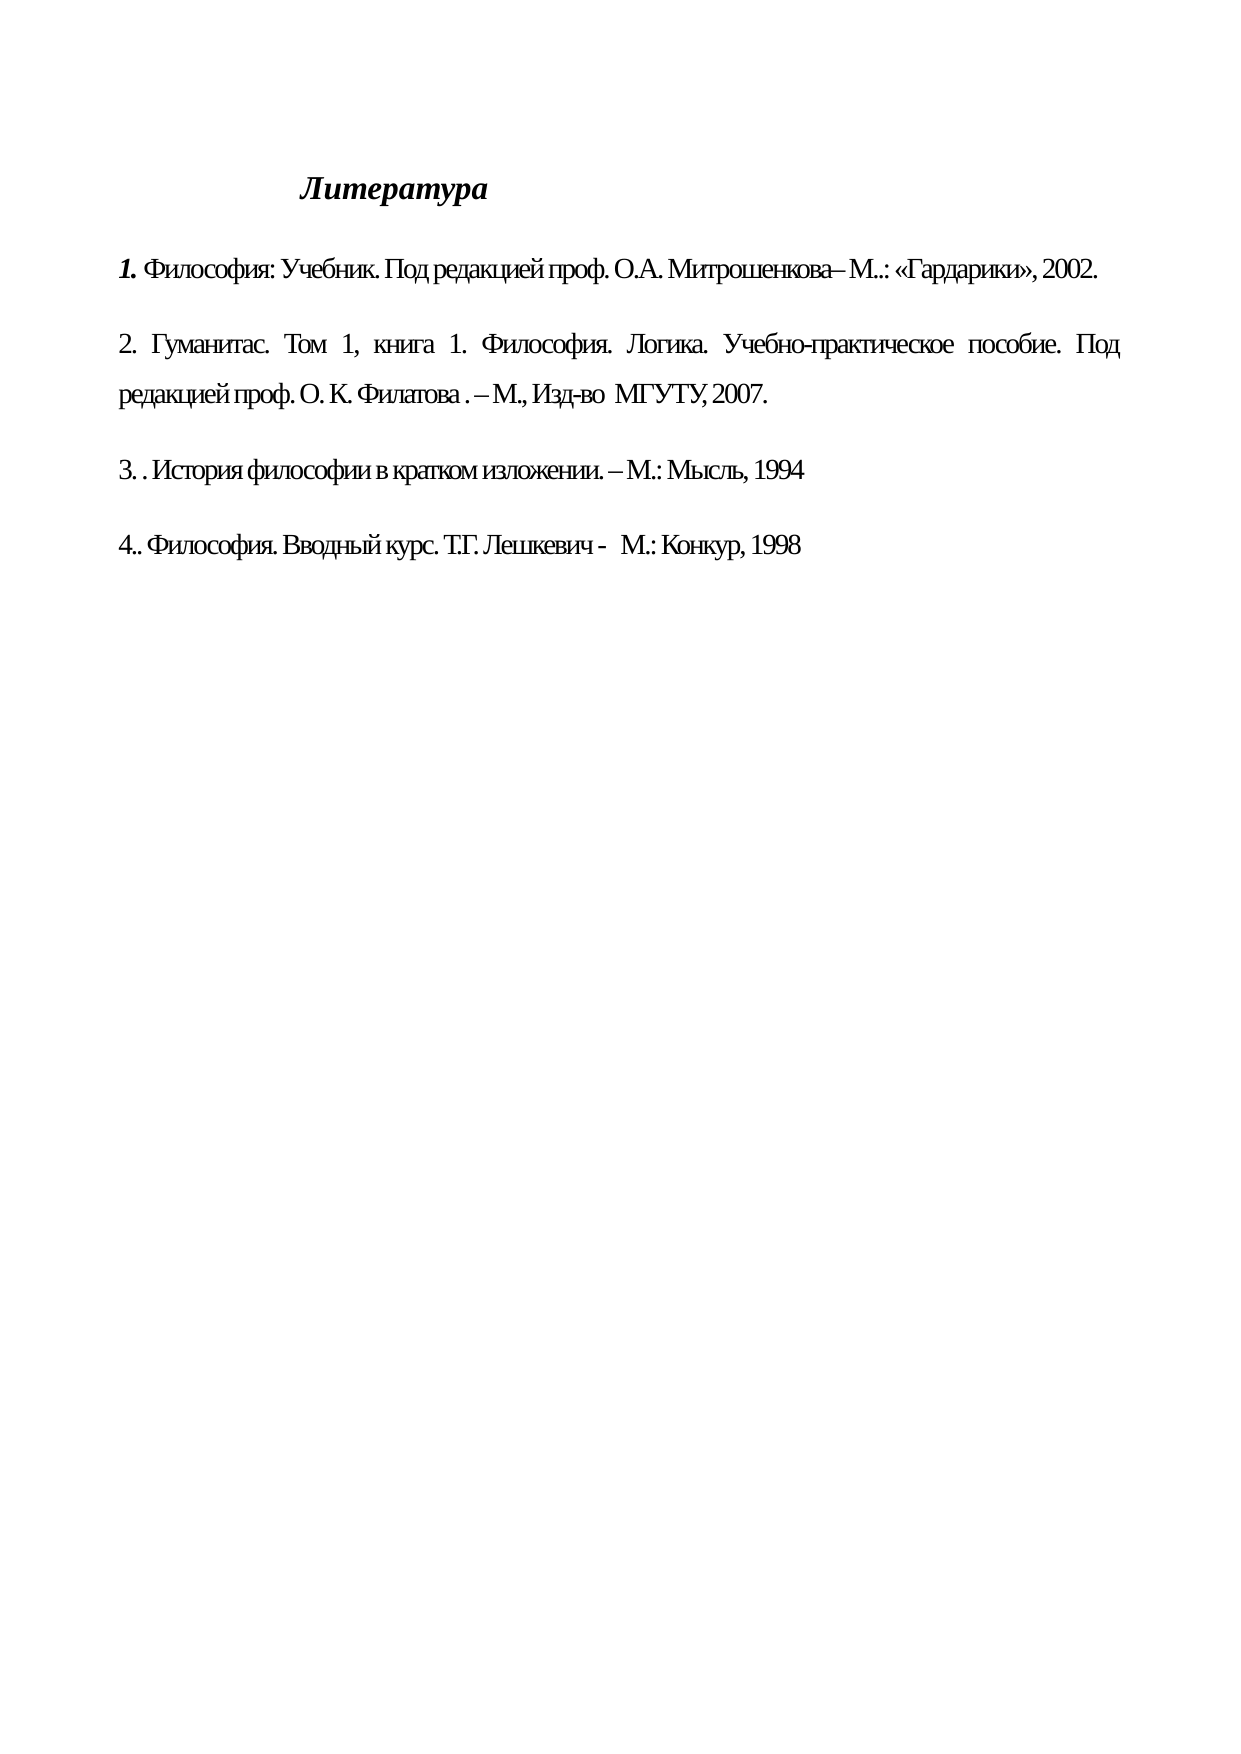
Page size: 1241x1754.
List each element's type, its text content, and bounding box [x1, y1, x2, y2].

text 2. Гуманитас. Том 1, книга 1. Философия. Логика. Учебно-практическое пособие. Под редакцией проф. О. К. Филатова . – М., Изд-во МГУТУ, 2007. [118, 326, 1122, 410]
text 1. Философия: Учебник. Под редакцией проф. О.А. Митрошенкова– М..: «Гардарики», 2002. [118, 251, 1122, 284]
text 4.. Философия. Вводный курс. Т.Г. Лешкевич - М.: Конкур, 1998 [118, 527, 1122, 561]
text 3. . История философии в кратком изложении. – М.: Мысль, 1994 [118, 452, 1122, 485]
text Литература [118, 168, 1122, 207]
